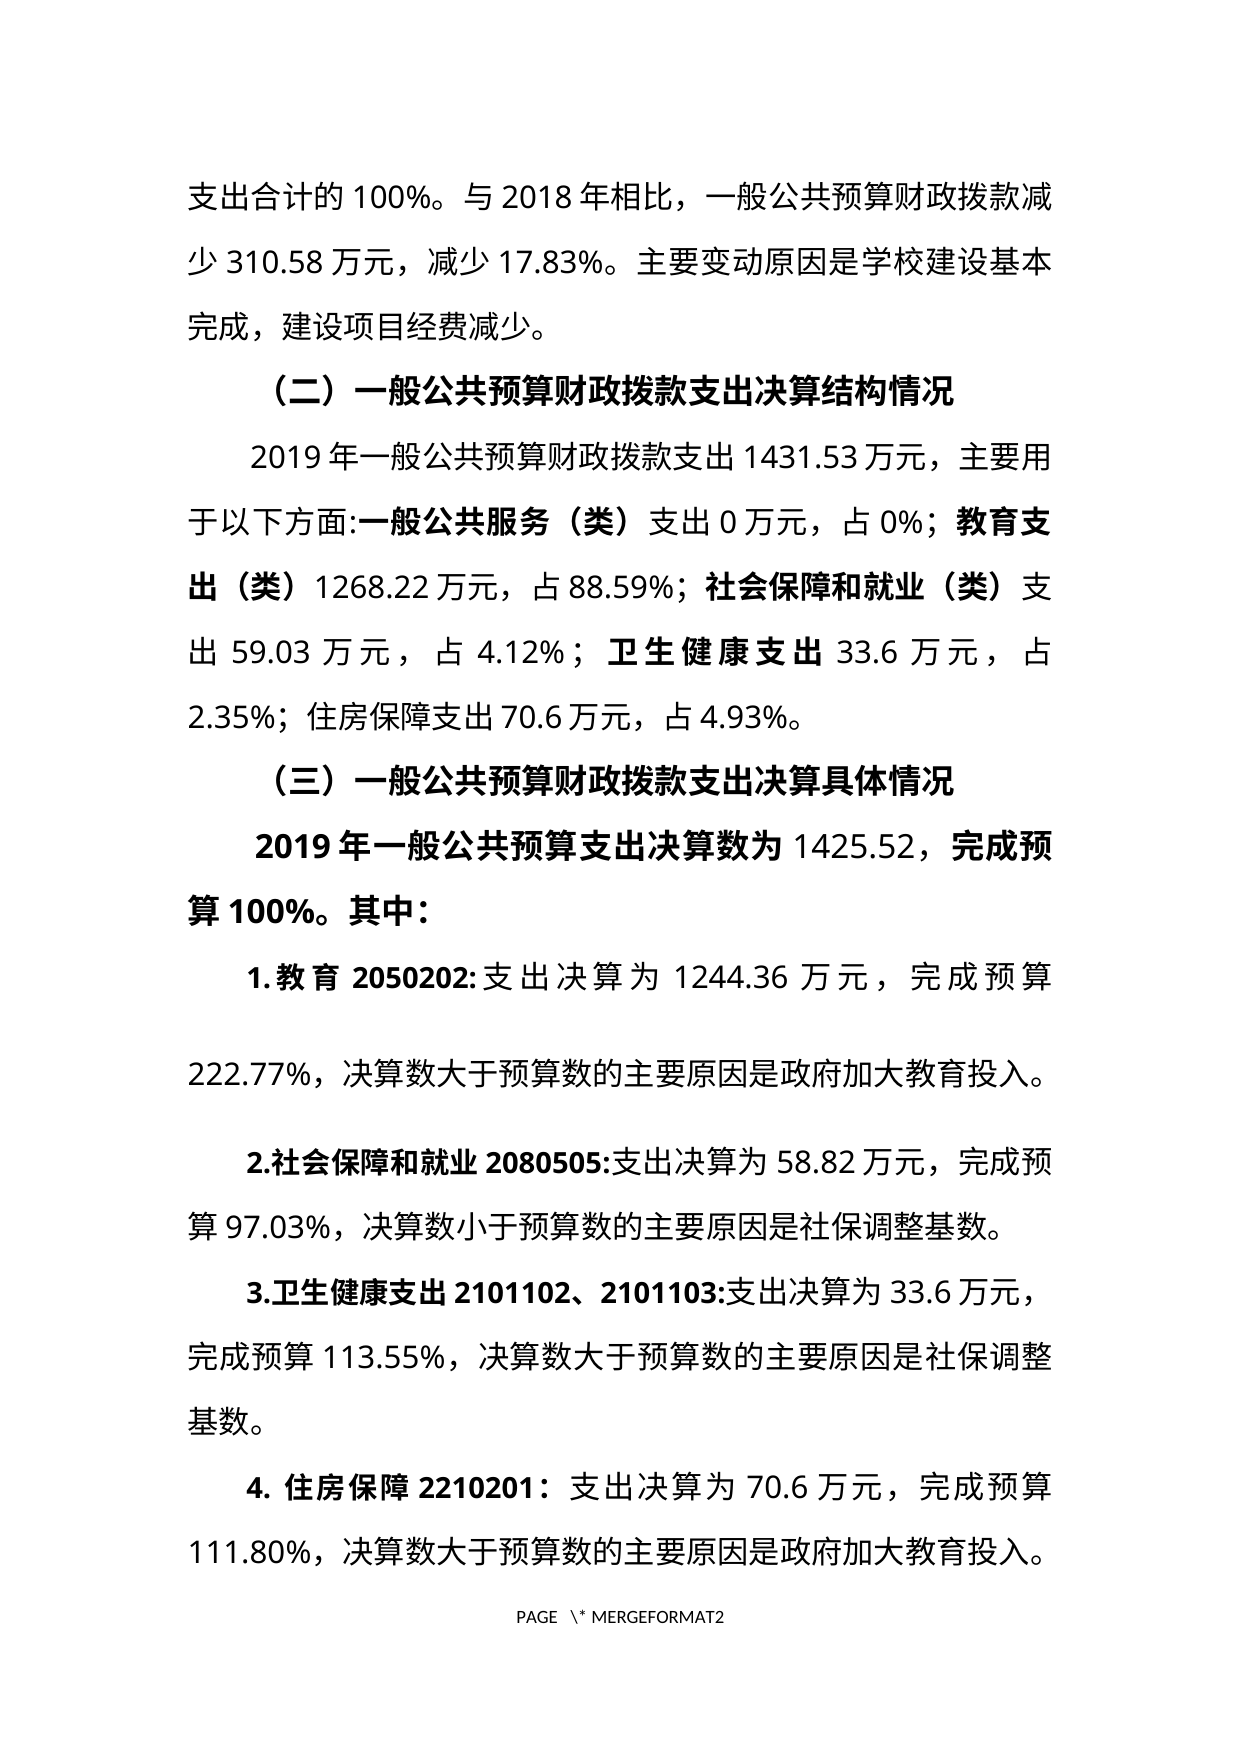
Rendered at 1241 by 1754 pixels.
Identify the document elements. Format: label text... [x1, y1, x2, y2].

text 4. 住房保障2210201：支出决算为70.6万元，完成预算111.80%，决算数大于预算数的主要原因是政府加大教育投入。 [187, 1452, 1053, 1582]
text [187, 162, 1053, 357]
text 2019年一般公共预算支出决算数为1425.52，完成预算100%。其中： [187, 812, 1053, 942]
text 1.教育2050202:支出决算为1244.36万元，完成预算222.77%，决算数大于预算数的主要原因是政府加大教育投入。 [187, 942, 1053, 1104]
text 2019年一般公共预算财政拨款支出1431.53万元，主要用于以下方面:一般公共服务（类）支出0万元，占0%；教育支出（类）1268.22万元，占88.59%；社会保障和就业（类）支出59.03万元，占4.12%；卫生健康支出33.6万元，占2.35%；住房保障支出70.6万元，占4.93%。 [187, 422, 1053, 747]
text （二）一般公共预算财政拨款支出决算结构情况 [187, 357, 1053, 422]
text 3.卫生健康支出2101102、2101103:支出决算为33.6万元，完成预算113.55%，决算数大于预算数的主要原因是社保调整基数。 [187, 1257, 1053, 1452]
text 2.社会保障和就业2080505:支出决算为58.82万元，完成预算97.03%，决算数小于预算数的主要原因是社保调整基数。 [187, 1127, 1053, 1257]
text （三）一般公共预算财政拨款支出决算具体情况 [187, 747, 1053, 812]
